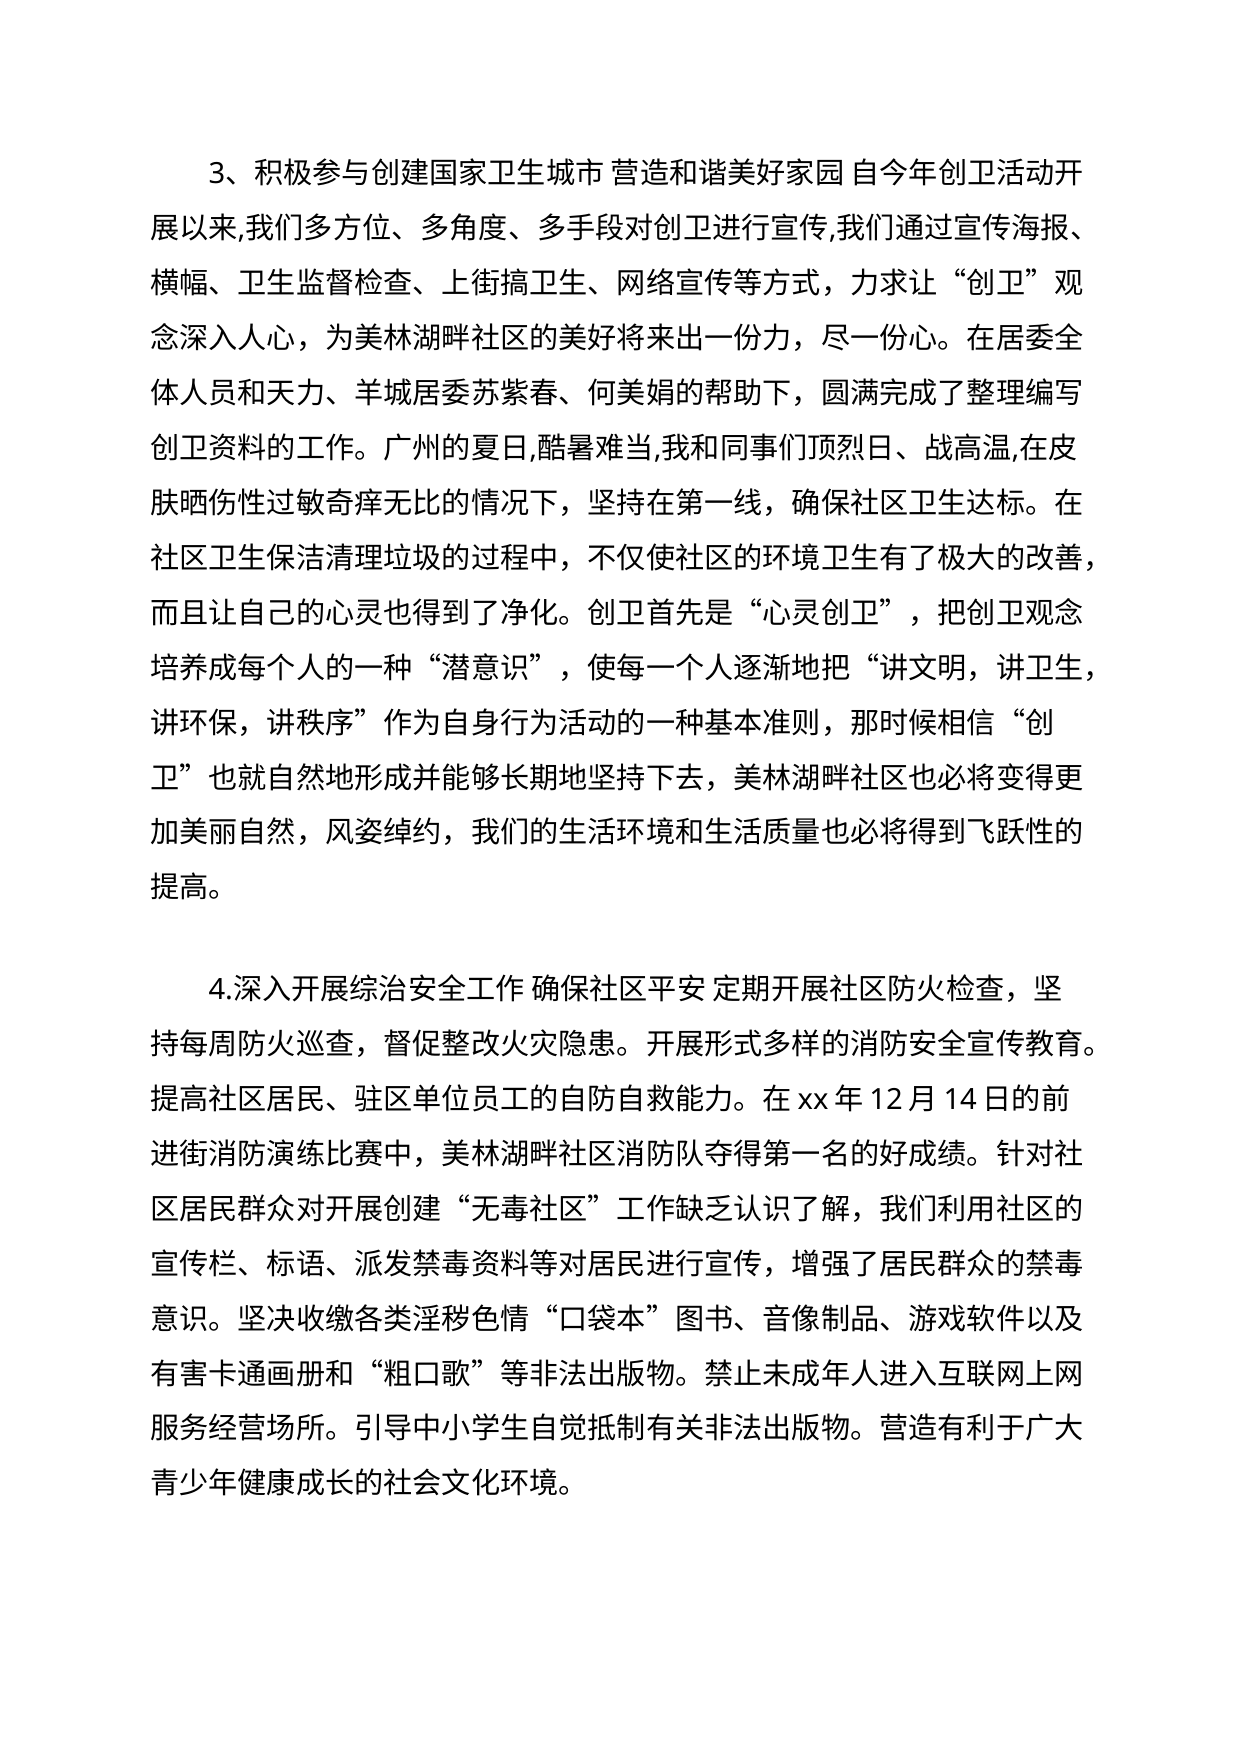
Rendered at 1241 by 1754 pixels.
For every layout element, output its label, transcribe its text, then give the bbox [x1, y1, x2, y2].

text 4.深入开展综治安全工作 确保社区平安 定期开展社区防火检查，坚持每周防火巡查，督促整改火灾隐患。开展形式多样的消防安全宣传教育。提高社区居民、驻区单位员工的自防自救能力。在xx年12月14日的前进街消防演练比赛中，美林湖畔社区消防队夺得第一名的好成绩。针对社区居民群众对开展创建“无毒社区”工作缺乏认识了解，我们利用社区的宣传栏、标语、派发禁毒资料等对居民进行宣传，增强了居民群众的禁毒意识。坚决收缴各类淫秽色情“口袋本”图书、音像制品、游戏软件以及有害卡通画册和“粗口歌”等非法出版物。禁止未成年人进入互联网上网服务经营场所。引导中小学生自觉抵制有关非法出版物。营造有利于广大青少年健康成长的社会文化环境。 [150, 966, 1090, 1502]
text 3、积极参与创建国家卫生城市 营造和谐美好家园 自今年创卫活动开展以来,我们多方位、多角度、多手段对创卫进行宣传,我们通过宣传海报、横幅、卫生监督检查、上街搞卫生、网络宣传等方式，力求让“创卫”观念深入人心，为美林湖畔社区的美好将来出一份力，尽一份心。在居委全体人员和天力、羊城居委苏紫春、何美娟的帮助下，圆满完成了整理编写创卫资料的工作。广州的夏日,酷暑难当,我和同事们顶烈日、战高温,在皮肤晒伤性过敏奇痒无比的情况下，坚持在第一线，确保社区卫生达标。在社区卫生保洁清理垃圾的过程中，不仅使社区的环境卫生有了极大的改善，而且让自己的心灵也得到了净化。创卫首先是“心灵创卫”，把创卫观念培养成每个人的一种“潜意识”，使每一个人逐渐地把“讲文明，讲卫生，讲环保，讲秩序”作为自身行为活动的一种基本准则，那时候相信“创卫”也就自然地形成并能够长期地坚持下去，美林湖畔社区也必将变得更加美丽自然，风姿绰约，我们的生活环境和生活质量也必将得到飞跃性的提高。 [150, 150, 1090, 906]
